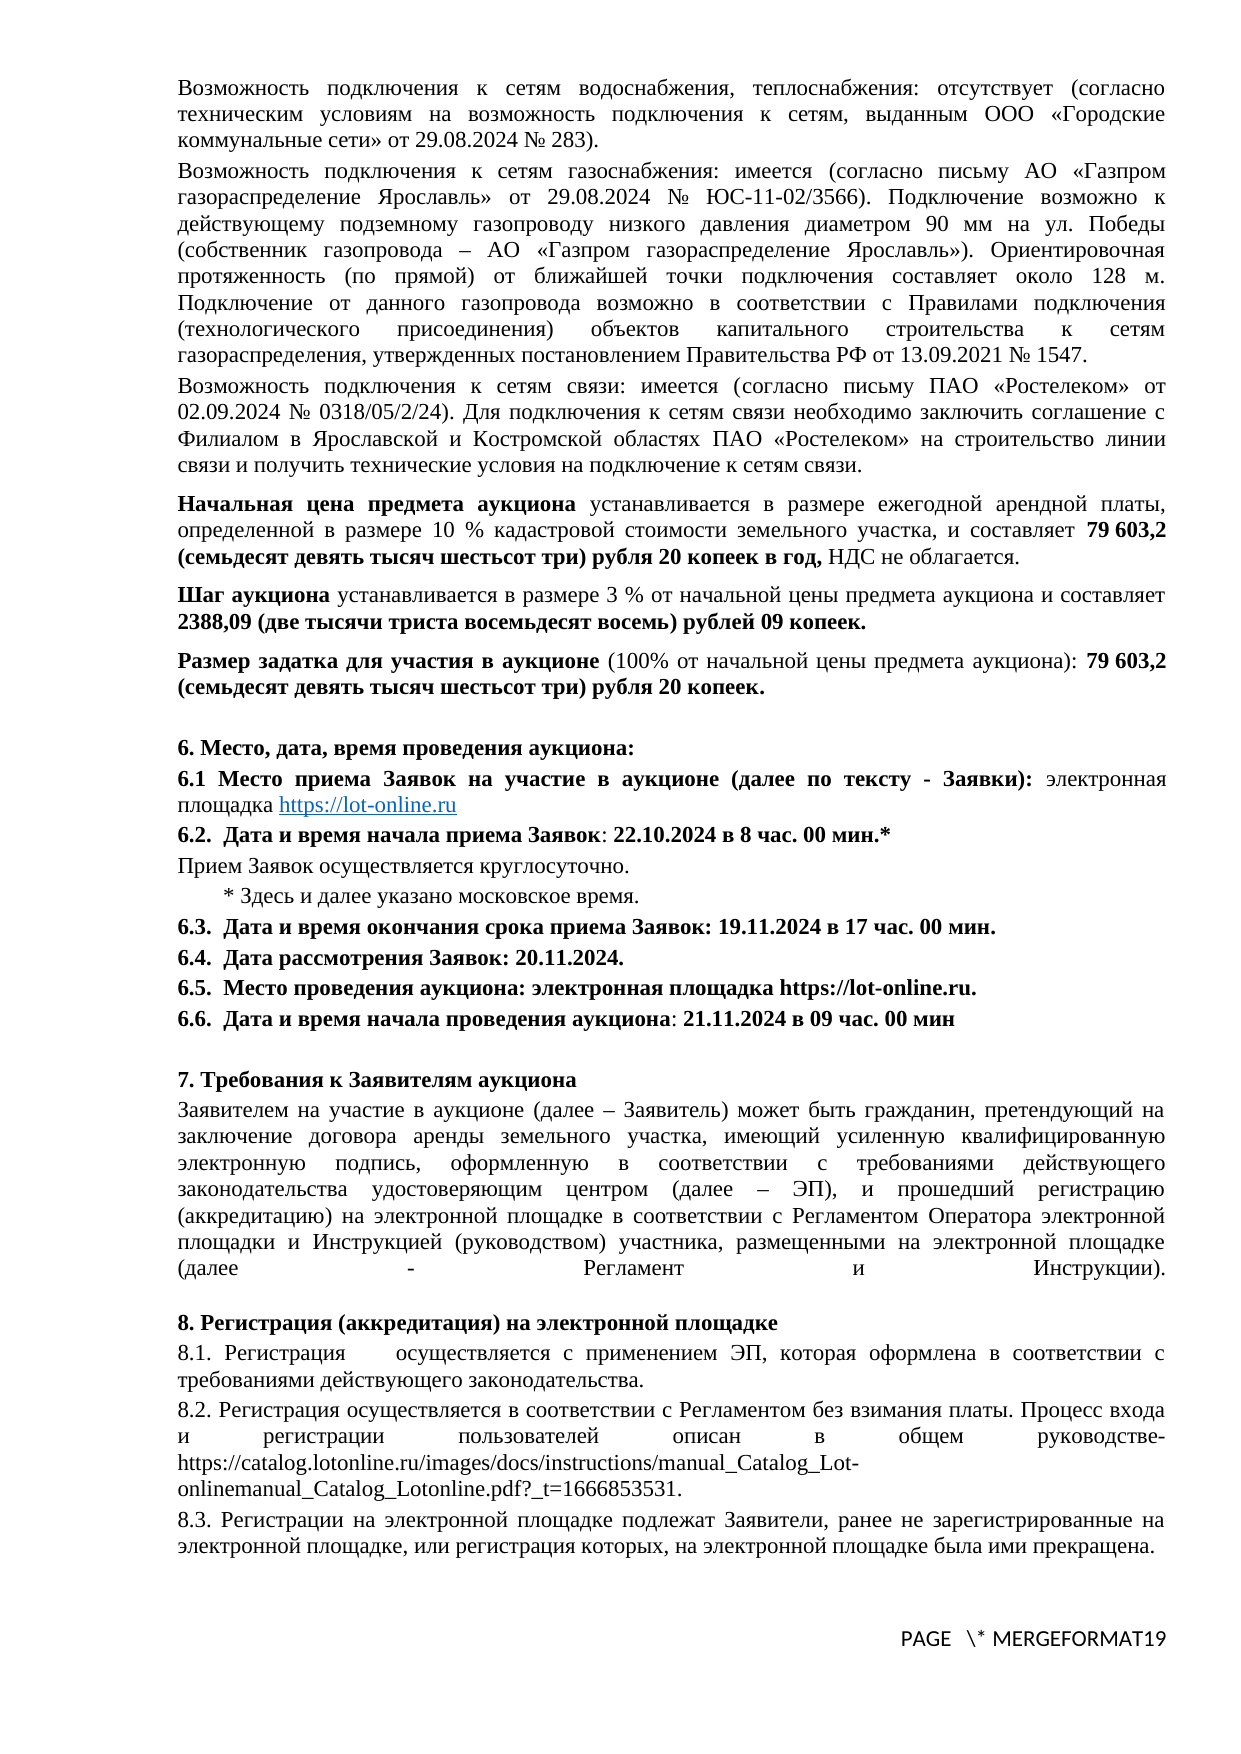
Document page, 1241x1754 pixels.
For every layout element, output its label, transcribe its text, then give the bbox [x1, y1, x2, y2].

text 6. Место, дата, время проведения аукциона: [177, 734, 1167, 761]
text 8. Регистрация (аккредитация) на электронной площадке [177, 1309, 1167, 1335]
text Возможность подключения к сетям газоснабжения: имеется (согласно письму АО «Газпром газораспределение Ярославль» от 29.08.2024 № ЮС-11-02/3566). Подключение возможно к действующему подземному газопроводу низкого давления диаметром 90 мм на ул. Победы (собственник газопровода – АО «Газпром газораспределение Ярославль»). Ориентировочная протяженность (по прямой) от ближайшей точки подключения составляет около 128 м. Подключение от данного газопровода возможно в соответствии с Правилами подключения (технологического присоединения) объектов капитального строительства к сетям газораспределения, утвержденных постановлением Правительства РФ от 13.09.2021 № 1547. [177, 157, 1167, 368]
text 6.3. Дата и время окончания срока приема Заявок: 19.11.2024 в 17 час. 00 мин. [177, 913, 1167, 939]
text 8.3. Регистрации на электронной площадке подлежат Заявители, ранее не зарегистрированные на электронной площадке, или регистрация которых, на электронной площадке была ими прекращена. [177, 1506, 1167, 1558]
text 8.2. Регистрация осуществляется в соответствии с Регламентом без взимания платы. Процесс входа и регистрации пользователей описан в общем руководстве- https://catalog.lotonline.ru/images/docs/instructions/manual_Catalog_Lot-onlinemanual_Catalog_Lotonline.pdf?_t=1666853531. [177, 1396, 1167, 1502]
text Размер задатка для участия в аукционе (100% от начальной цены предмета аукциона): 79 603,2 (семьдесят девять тысяч шестьсот три) рубля 20 копеек. [177, 647, 1167, 699]
text Шаг аукциона устанавливается в размере 3 % от начальной цены предмета аукциона и составляет 2388,09 (две тысячи триста восемьдесят восемь) рублей 09 копеек. [177, 582, 1167, 634]
text Начальная цена предмета аукциона устанавливается в размере ежегодной арендной платы, определенной в размере 10 % кадастровой стоимости земельного участка, и составляет 79 603,2 (семьдесят девять тысяч шестьсот три) рубля 20 копеек в год, НДС не облагается. [177, 490, 1167, 569]
text Возможность подключения к сетям связи: имеется (согласно письму ПАО «Ростелеком» от 02.09.2024 № 0318/05/2/24). Для подключения к сетям связи необходимо заключить соглашение с Филиалом в Ярославской и Костромской областях ПАО «Ростелеком» на строительство линии связи и получить технические условия на подключение к сетям связи. [177, 372, 1167, 477]
text Возможность подключения к сетям водоснабжения, теплоснабжения: отсутствует (согласно техническим условиям на возможность подключения к сетям, выданным ООО «Городские коммунальные сети» от 29.08.2024 № 283). [177, 74, 1167, 153]
text 6.1 Место приема Заявок на участие в аукционе (далее по тексту - Заявки): электронная площадка https://lot-online.ru [177, 765, 1167, 817]
text 6.5. Место проведения аукциона: электронная площадка https://lot-online.ru. [177, 974, 1167, 1001]
text 6.4. Дата рассмотрения Заявок: 20.11.2024. [177, 944, 1167, 970]
text 8.1. Регистрация осуществляется с применением ЭП, которая оформлена в соответствии с требованиями действующего законодательства. [177, 1339, 1167, 1392]
text 7. Требования к Заявителям аукциона [177, 1066, 1167, 1092]
text Заявителем на участие в аукционе (далее – Заявитель) может быть гражданин, претендующий на заключение договора аренды земельного участка, имеющий усиленную квалифицированную электронную подпись, оформленную в соответствии с требованиями действующего законодательства удостоверяющим центром (далее – ЭП), и прошедший регистрацию (аккредитацию) на электронной площадке в соответствии с Регламентом Оператора электронной площадки и Инструкцией (руководством) участника, размещенными на электронной площадке (далее - Регламент и Инструкции). [177, 1096, 1167, 1309]
text Прием Заявок осуществляется круглосуточно. [177, 852, 1167, 878]
text 6.6. Дата и время начала проведения аукциона: 21.11.2024 в 09 час. 00 мин [177, 1005, 1167, 1031]
text * Здесь и далее указано московское время. [177, 883, 1167, 909]
text 6.2. Дата и время начала приема Заявок: 22.10.2024 в 8 час. 00 мин.* [177, 822, 1167, 848]
